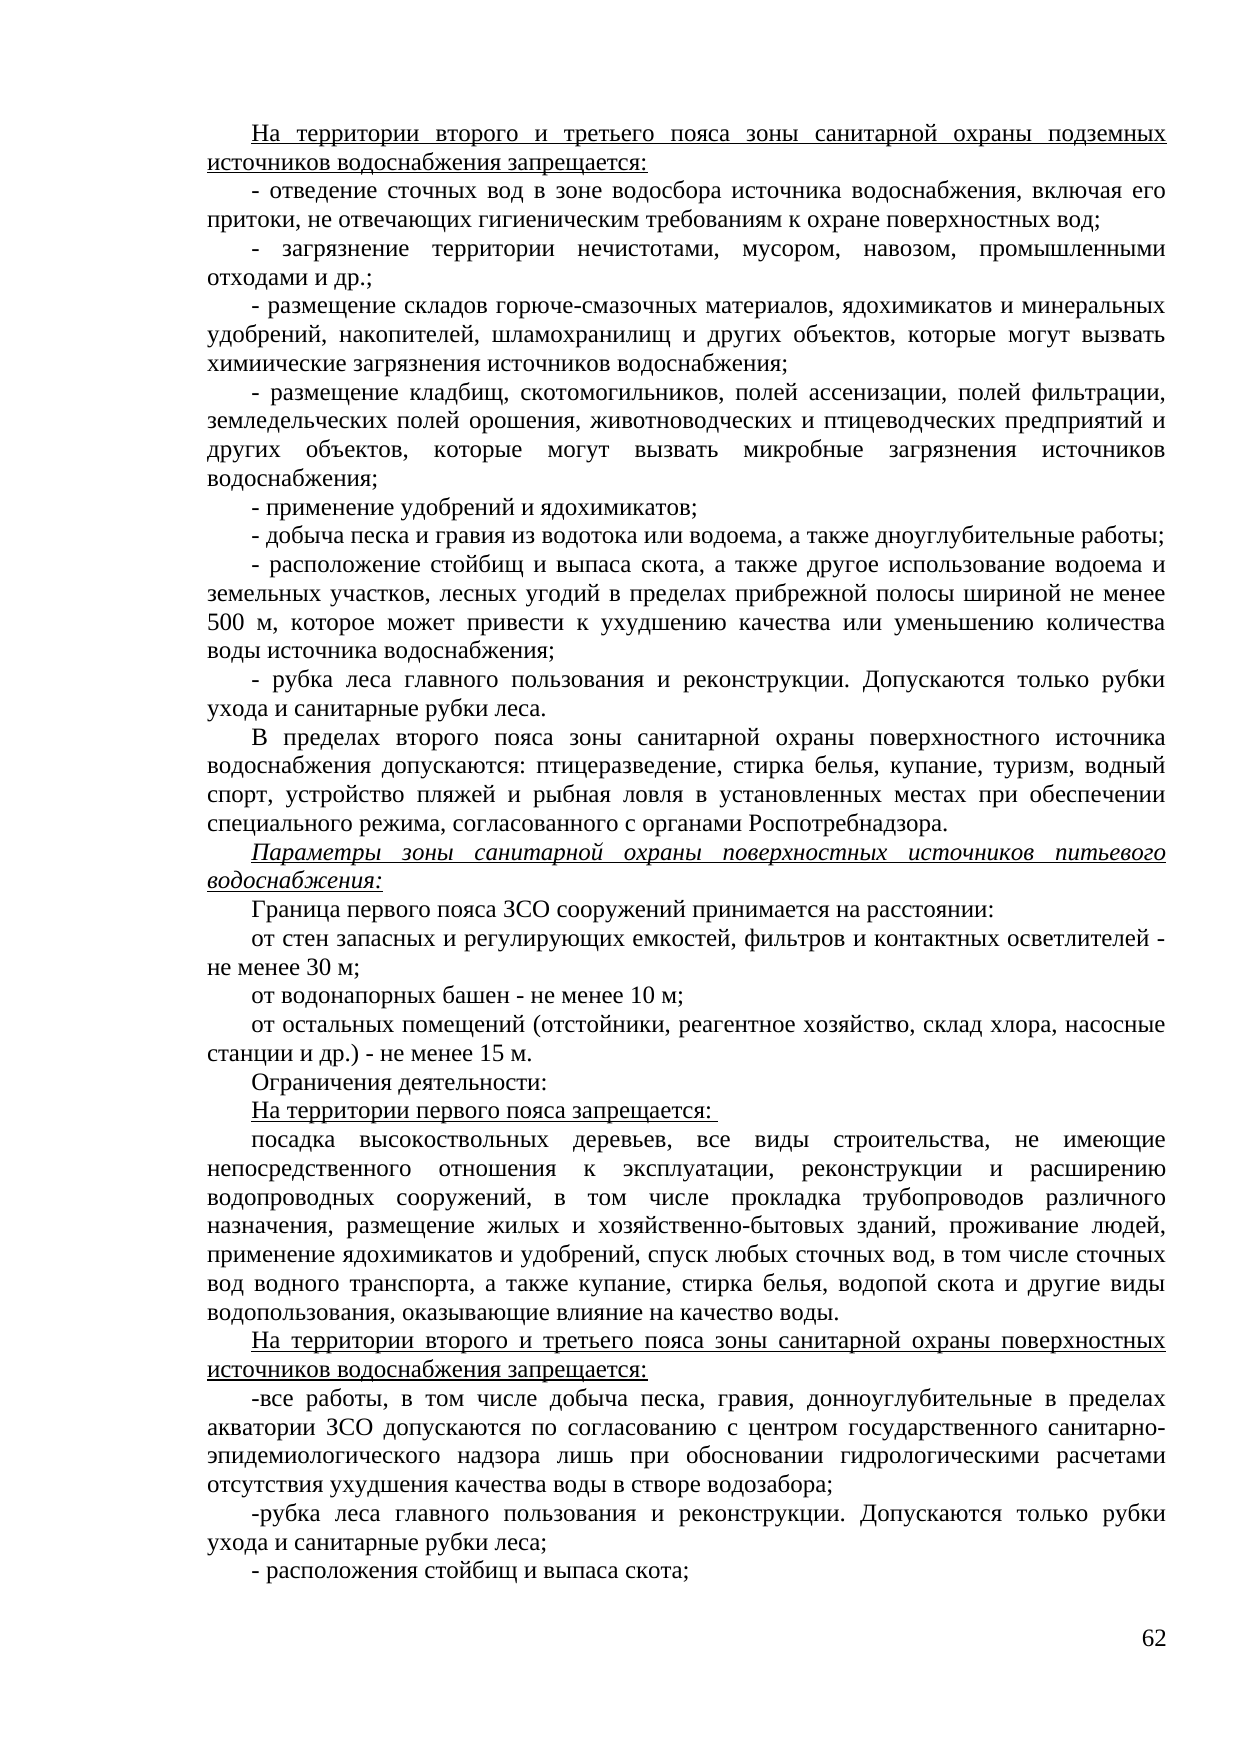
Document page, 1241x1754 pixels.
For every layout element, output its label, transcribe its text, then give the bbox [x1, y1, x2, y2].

text На территории первого пояса запрещается: [207, 1096, 1167, 1124]
text - применение удобрений и ядохимикатов; [207, 492, 1167, 521]
text - отведение сточных вод в зоне водосбора источника водоснабжения, включая его притоки, не отвечающих гигиеническим требованиям к охране поверхностных вод; [207, 176, 1167, 233]
text посадка высокоствольных деревьев, все виды строительства, не имеющие непосредственного отношения к эксплуатации, реконструкции и расширению водопроводных сооружений, в том числе прокладка трубопроводов различного назначения, размещение жилых и хозяйственно-бытовых зданий, проживание людей, применение ядохимикатов и удобрений, спуск любых сточных вод, в том числе сточных вод водного транспорта, а также купание, стирка белья, водопой скота и другие виды водопользования, оказывающие влияние на качество воды. [207, 1124, 1167, 1326]
text - добыча песка и гравия из водотока или водоема, а также дноуглубительные работы; [207, 521, 1167, 549]
text от остальных помещений (отстойники, реагентное хозяйство, склад хлора, насосные станции и др.) - не менее 15 м. [207, 1009, 1167, 1067]
text - рубка леса главного пользования и реконструкции. Допускаются только рубки ухода и санитарные рубки леса. [207, 664, 1167, 722]
text - расположения стойбищ и выпаса скота; [207, 1556, 1167, 1584]
text Параметры зоны санитарной охраны поверхностных источников питьевого водоснабжения: [207, 837, 1167, 894]
text от водонапорных башен - не менее 10 м; [207, 981, 1167, 1009]
text Граница первого пояса ЗСО сооружений принимается на расстоянии: [207, 894, 1167, 923]
text - загрязнение территории нечистотами, мусором, навозом, промышленными отходами и др.; [207, 233, 1167, 291]
text На территории второго и третьего пояса зоны санитарной охраны подземных источников водоснабжения запрещается: [207, 118, 1167, 176]
text - размещение кладбищ, скотомогильников, полей ассенизации, полей фильтрации, земледельческих полей орошения, животноводческих и птицеводческих предприятий и других объектов, которые могут вызвать микробные загрязнения источников водоснабжения; [207, 377, 1167, 492]
text - расположение стойбищ и выпаса скота, а также другое использование водоема и земельных участков, лесных угодий в пределах прибрежной полосы шириной не менее , которое может привести к ухудшению качества или уменьшению количества воды источника водоснабжения; [207, 549, 1167, 664]
text -рубка леса главного пользования и реконструкции. Допускаются только рубки ухода и санитарные рубки леса; [207, 1498, 1167, 1556]
text от стен запасных и регулирующих емкостей, фильтров и контактных осветлителей - не менее 30 м; [207, 923, 1167, 981]
text На территории второго и третьего пояса зоны санитарной охраны поверхностных источников водоснабжения запрещается: [207, 1326, 1167, 1383]
text - размещение складов горюче-смазочных материалов, ядохимикатов и минеральных удобрений, накопителей, шламохранилищ и других объектов, которые могут вызвать химиические загрязнения источников водоснабжения; [207, 291, 1167, 377]
text Ограничения деятельности: [207, 1067, 1167, 1096]
text В пределах второго пояса зоны санитарной охраны поверхностного источника водоснабжения допускаются: птицеразведение, стирка белья, купание, туризм, водный спорт, устройство пляжей и рыбная ловля в установленных местах при обеспечении специального режима, согласованного с органами Роспотребнадзора. [207, 722, 1167, 837]
text -все работы, в том числе добыча песка, гравия, донноуглубительные в пределах акватории ЗСО допускаются по согласованию с центром государственного санитарно-эпидемиологического надзора лишь при обосновании гидрологическими расчетами отсутствия ухудшения качества воды в створе водозабора; [207, 1383, 1167, 1498]
